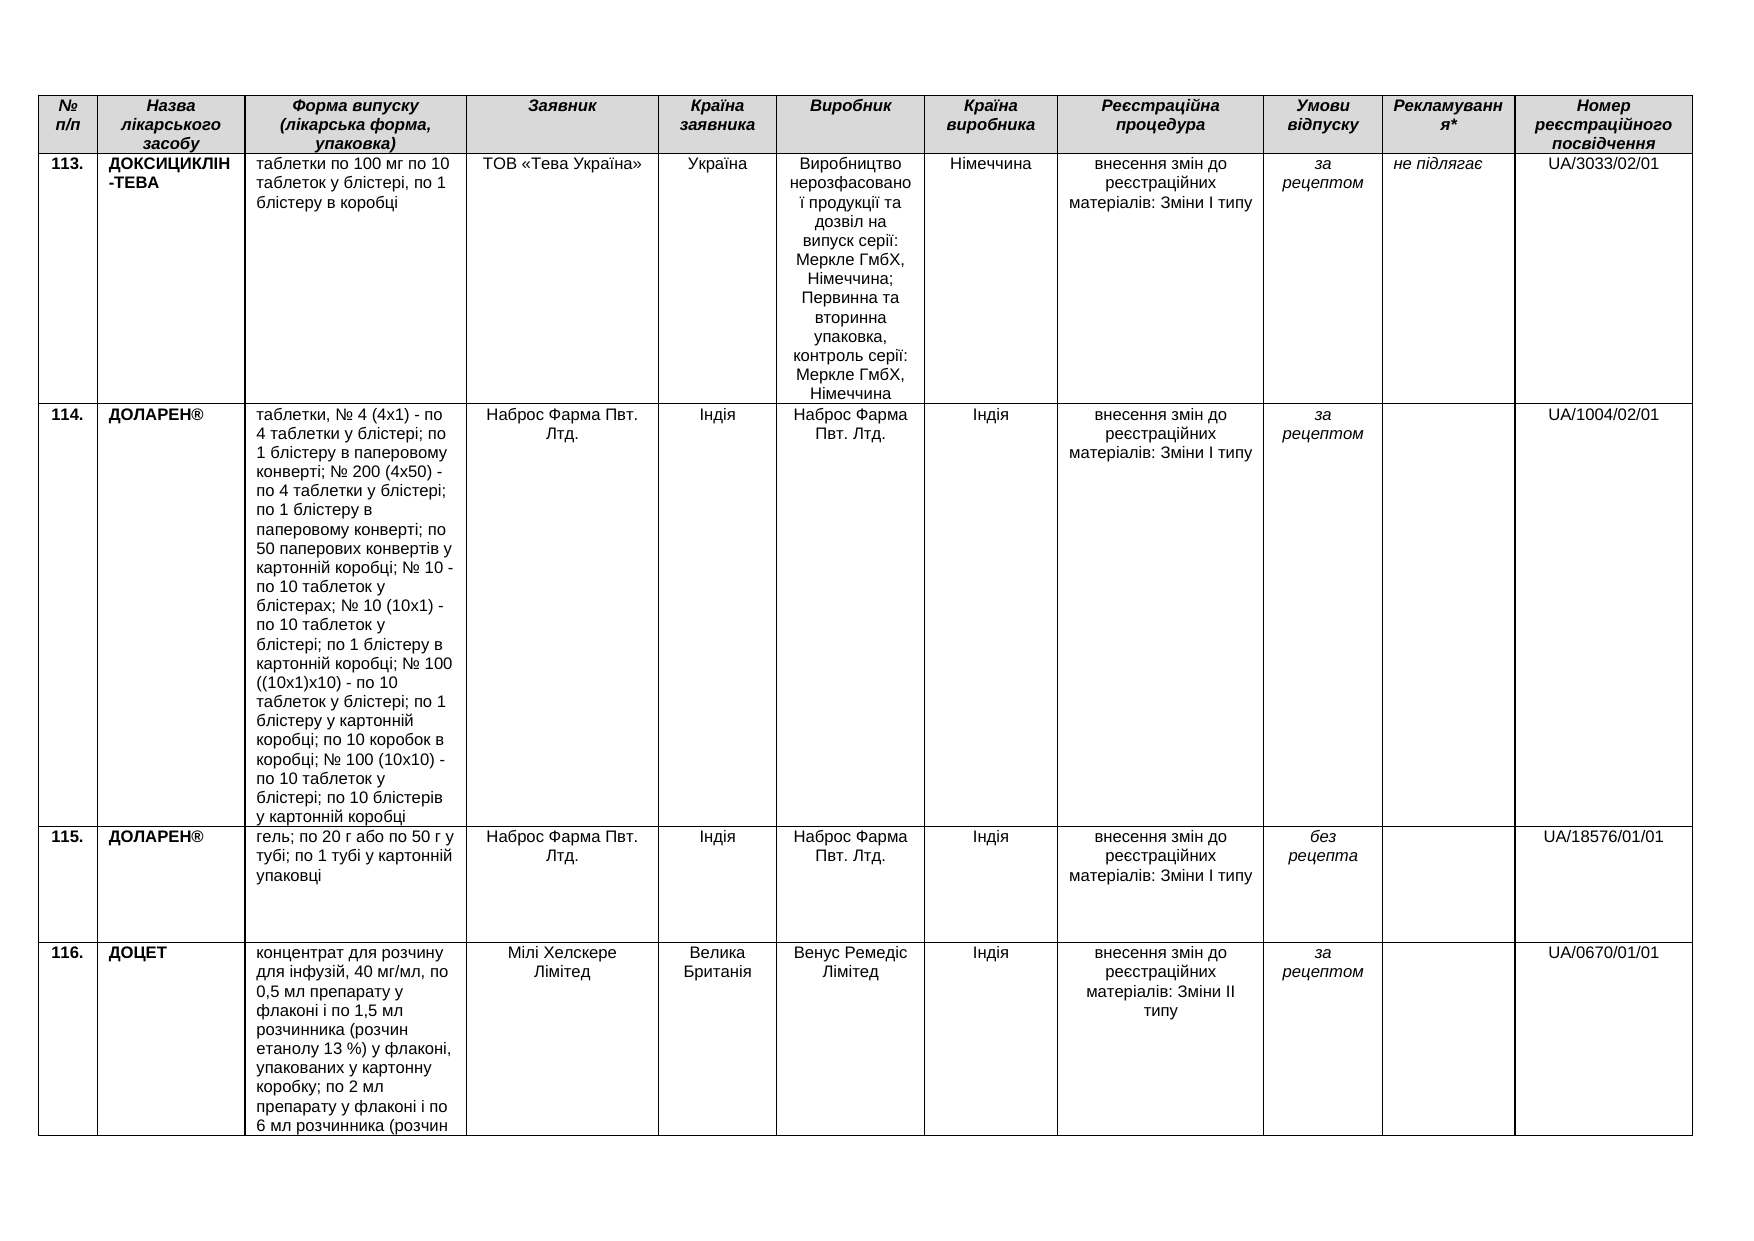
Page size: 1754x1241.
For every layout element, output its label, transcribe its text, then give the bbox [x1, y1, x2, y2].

table_cell [39, 943, 97, 1135]
table_cell ДОЛАРЕН® [98, 827, 244, 942]
table_cell внесення змін до реєстраційних матеріалів: Зміни І типу [1058, 404, 1263, 826]
table_header Рекламування* [1383, 96, 1514, 153]
table_cell за рецептом [1264, 154, 1382, 403]
table_cell за рецептом [1264, 943, 1382, 1135]
table_header Форма випуску (лікарська форма, упаковка) [246, 96, 466, 153]
table_cell Виробництво нерозфасованої продукції та дозвіл на випуск серії: Меркле ГмбХ, Німеччина; Первинна та вторинна упаковка, контроль серії: Меркле ГмбХ, Німеччина [777, 154, 924, 403]
table_cell таблетки по 100 мг по 10 таблеток у блістері, по 1 блістеру в коробці [246, 154, 466, 403]
table_cell Індія [925, 943, 1057, 1135]
table_header Країна виробника [925, 96, 1057, 153]
table_cell UA/0670/01/01 [1516, 943, 1692, 1135]
table_cell [39, 827, 97, 942]
table_cell Наброс Фарма Пвт. Лтд. [467, 404, 658, 826]
table_cell внесення змін до реєстраційних матеріалів: Зміни II типу [1058, 943, 1263, 1135]
table_cell гель; по 20 г або по 50 г у тубі; по 1 тубі у картонній упаковці [246, 827, 466, 942]
table_cell Наброс Фарма Пвт. Лтд. [467, 827, 658, 942]
table_cell Україна [659, 154, 776, 403]
table_cell Велика Британiя [659, 943, 776, 1135]
table_cell внесення змін до реєстраційних матеріалів: Зміни І типу [1058, 154, 1263, 403]
table_cell UA/3033/02/01 [1516, 154, 1692, 403]
table_cell [1383, 404, 1514, 826]
table_header Умови відпуску [1264, 96, 1382, 153]
table_cell Німеччина [925, 154, 1057, 403]
table_cell ДОЛАРЕН® [98, 404, 244, 826]
table_cell Наброс Фарма Пвт. Лтд. [777, 827, 924, 942]
table_cell [39, 404, 97, 826]
table_cell Наброс Фарма Пвт. Лтд. [777, 404, 924, 826]
table_cell за рецептом [1264, 404, 1382, 826]
table_cell [1383, 943, 1514, 1135]
table_header Країна заявника [659, 96, 776, 153]
table_header Виробник [777, 96, 924, 153]
table_cell Мілі Хелскере Лімітед [467, 943, 658, 1135]
table_header Заявник [467, 96, 658, 153]
table_cell [1383, 827, 1514, 942]
table_cell Індія [925, 404, 1057, 826]
table_cell внесення змін до реєстраційних матеріалів: Зміни І типу [1058, 827, 1263, 942]
table_cell без рецепта [1264, 827, 1382, 942]
table_cell ДОКСИЦИКЛІН-ТЕВА [98, 154, 244, 403]
table_cell не підлягає [1383, 154, 1514, 403]
table_cell Венус Ремедіс Лімітед [777, 943, 924, 1135]
table_cell Індія [925, 827, 1057, 942]
table_cell Індія [659, 827, 776, 942]
table_header Реєстраційна процедура [1058, 96, 1263, 153]
table_cell ТОВ «Тева Україна» [467, 154, 658, 403]
table_cell UA/1004/02/01 [1516, 404, 1692, 826]
table_header Назва лікарського засобу [98, 96, 244, 153]
table_cell ДОЦЕТ [98, 943, 244, 1135]
table_cell UA/18576/01/01 [1516, 827, 1692, 942]
table_cell Індія [659, 404, 776, 826]
table_header Номер реєстраційного посвідчення [1516, 96, 1692, 153]
table_cell таблетки, № 4 (4х1) - по 4 таблетки у блістері; по 1 блістеру в паперовому конверті; № 200 (4х50) - по 4 таблетки у блістері; по 1 блістеру в паперовому конверті; по 50 паперових конвертів у картонній коробці; № 10 - по 10 таблеток у блістерах; № 10 (10х1) - по 10 таблеток у блістері; по 1 блістеру в картонній коробці; № 100 ((10х1)х10) - по 10 таблеток у блістері; по 1 блістеру у картонній коробці; по 10 коробок в коробці; № 100 (10х10) - по 10 таблеток у блістері; по 10 блістерів у картонній коробці [246, 404, 466, 826]
table_cell [39, 154, 97, 403]
table_header № п/п [39, 96, 97, 153]
